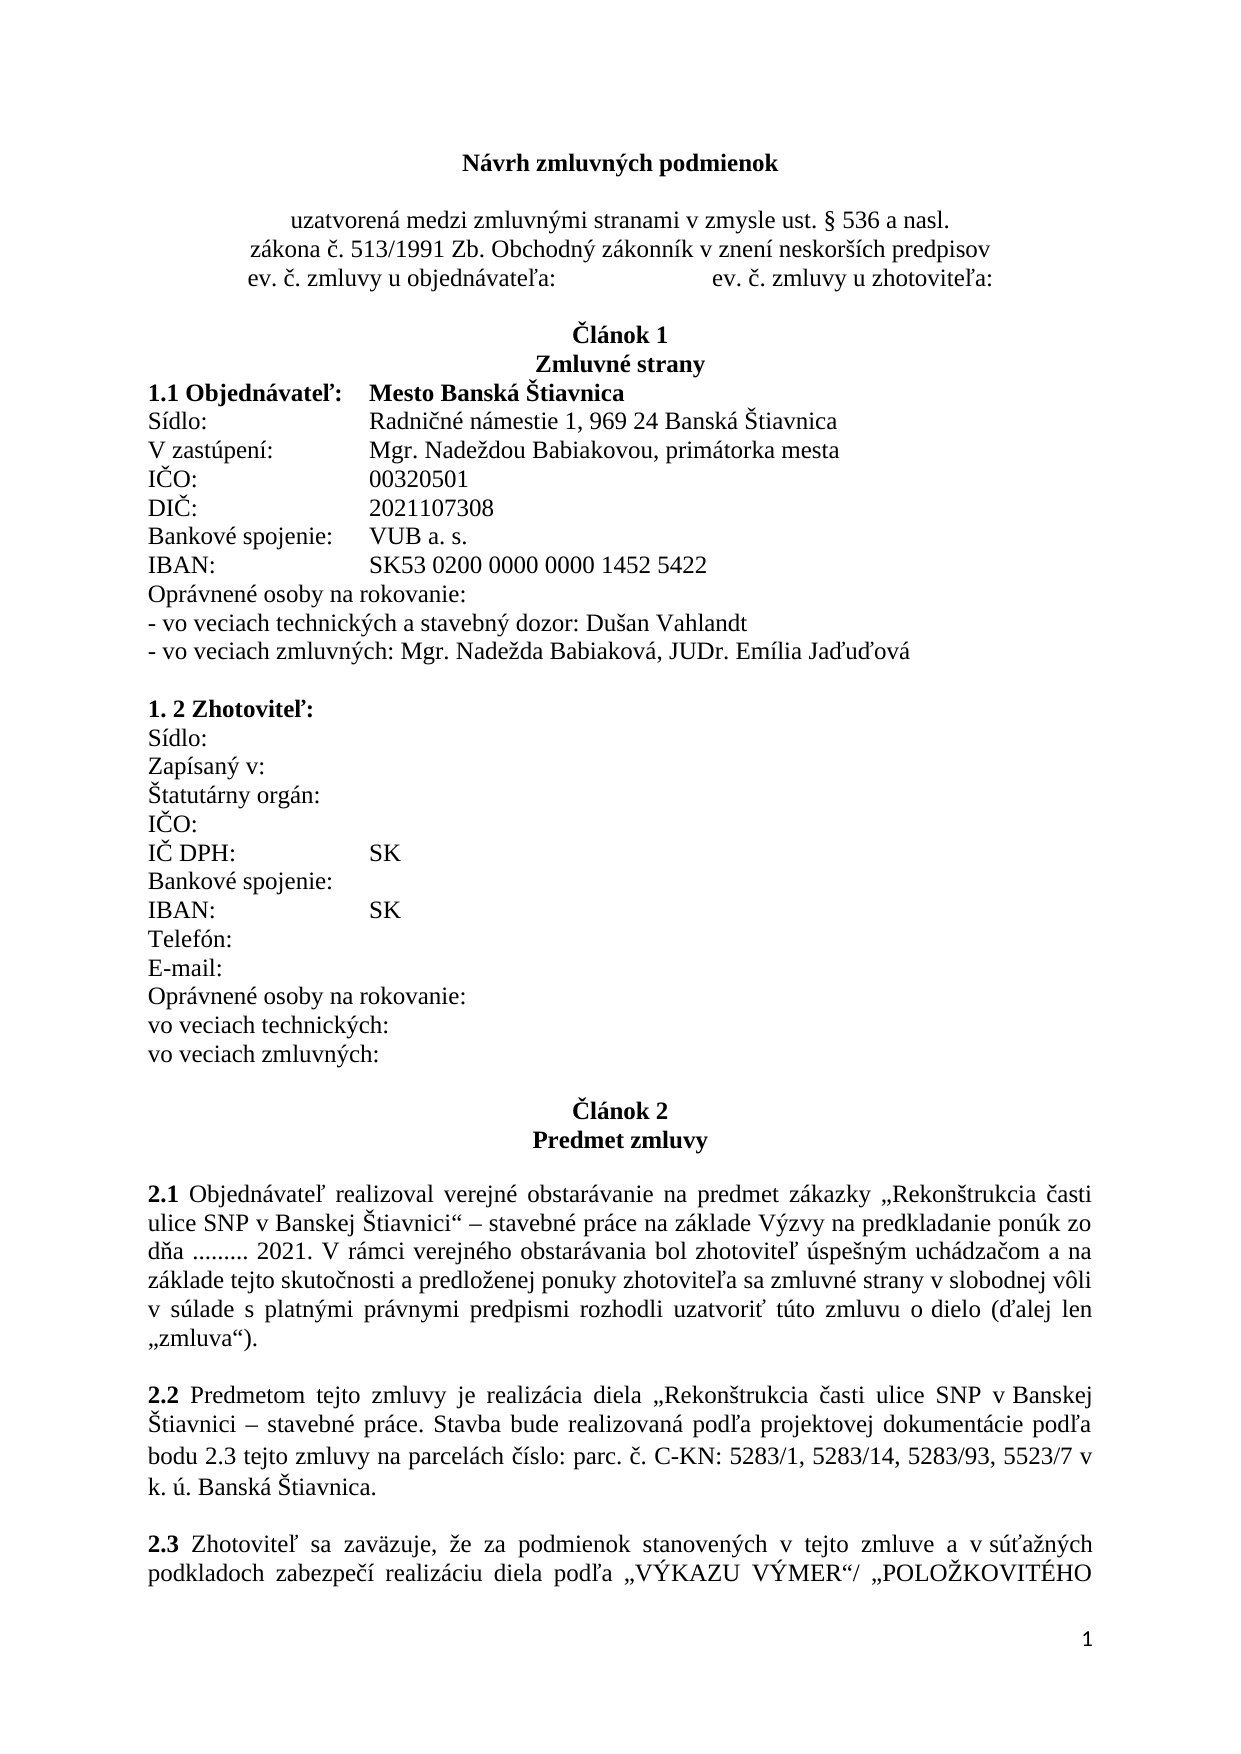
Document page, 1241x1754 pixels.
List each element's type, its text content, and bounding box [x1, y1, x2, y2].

text Oprávnené osoby na rokovanie: [148, 981, 1093, 1010]
text IČO: [148, 809, 1093, 838]
text Štatutárny orgán: [148, 780, 1093, 809]
text Zmluvné strany [148, 349, 1093, 378]
text IČ DPH: SK [148, 838, 1093, 866]
text IBAN: SK53 0200 0000 0000 1452 5422 [148, 550, 1093, 579]
text - vo veciach zmluvných: Mgr. Nadežda Babiaková, JUDr. Emília Jaďuďová [148, 636, 1093, 665]
text IBAN: SK [148, 895, 1093, 924]
text uzatvorená medzi zmluvnými stranami v zmysle ust. § 536 a nasl. [148, 205, 1093, 234]
text Článok 1 [148, 320, 1093, 349]
text Sídlo: Radničné námestie 1, 969 24 Banská Štiavnica [148, 406, 1093, 435]
text ev. č. zmluvy u objednávateľa: ev. č. zmluvy u zhotoviteľa: [148, 263, 1093, 291]
text zákona č. 513/1991 Zb. Obchodný zákonník v znení neskorších predpisov [148, 234, 1093, 263]
text Článok 2 [148, 1096, 1093, 1125]
text Návrh zmluvných podmienok [148, 148, 1093, 176]
text Oprávnené osoby na rokovanie: [148, 579, 1093, 608]
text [148, 1529, 1093, 1587]
text Sídlo: [148, 723, 1093, 751]
text E-mail: [148, 953, 1093, 981]
text Bankové spojenie: VUB a. s. [148, 521, 1093, 550]
text 1.1 Objednávateľ: Mesto Banská Štiavnica [148, 378, 1093, 406]
text Telefón: [148, 924, 1093, 953]
text 2.1 Objednávateľ realizoval verejné obstarávanie na predmet zákazky „Rekonštrukcia časti ulice SNP v Banskej Štiavnici“ – stavebné práce na základe Výzvy na predkladanie ponúk zo dňa ......... 2021. V rámci verejného obstarávania bol zhotoviteľ úspešným uchádzačom a na základe tejto skutočnosti a predloženej ponuky zhotoviteľa sa zmluvné strany v slobodnej vôli v súlade s platnými právnymi predpismi rozhodli uzatvoriť túto zmluvu o dielo (ďalej len „zmluva“). [148, 1179, 1093, 1351]
text V zastúpení: Mgr. Nadeždou Babiakovou, primátorka mesta [148, 435, 1093, 464]
text - vo veciach technických a stavebný dozor: Dušan Vahlandt [148, 608, 1093, 636]
text Bankové spojenie: [148, 866, 1093, 895]
text Zapísaný v: [148, 751, 1093, 780]
text IČO: 00320501 [148, 464, 1093, 493]
text vo veciach zmluvných: [148, 1039, 1093, 1068]
text DIČ: 2021107308 [148, 493, 1093, 521]
text 2.2 Predmetom tejto zmluvy je realizácia diela „Rekonštrukcia časti ulice SNP v Banskej Štiavnici – stavebné práce. Stavba bude realizovaná podľa projektovej dokumentácie podľa bodu 2.3 tejto zmluvy na parcelách číslo: parc. č. C-KN: 5283/1, 5283/14, 5283/93, 5523/7 v k. ú. Banská Štiavnica. [148, 1380, 1093, 1501]
text vo veciach technických: [148, 1010, 1093, 1039]
text 1. 2 Zhotoviteľ: [148, 694, 1093, 723]
text Predmet zmluvy [148, 1125, 1093, 1154]
